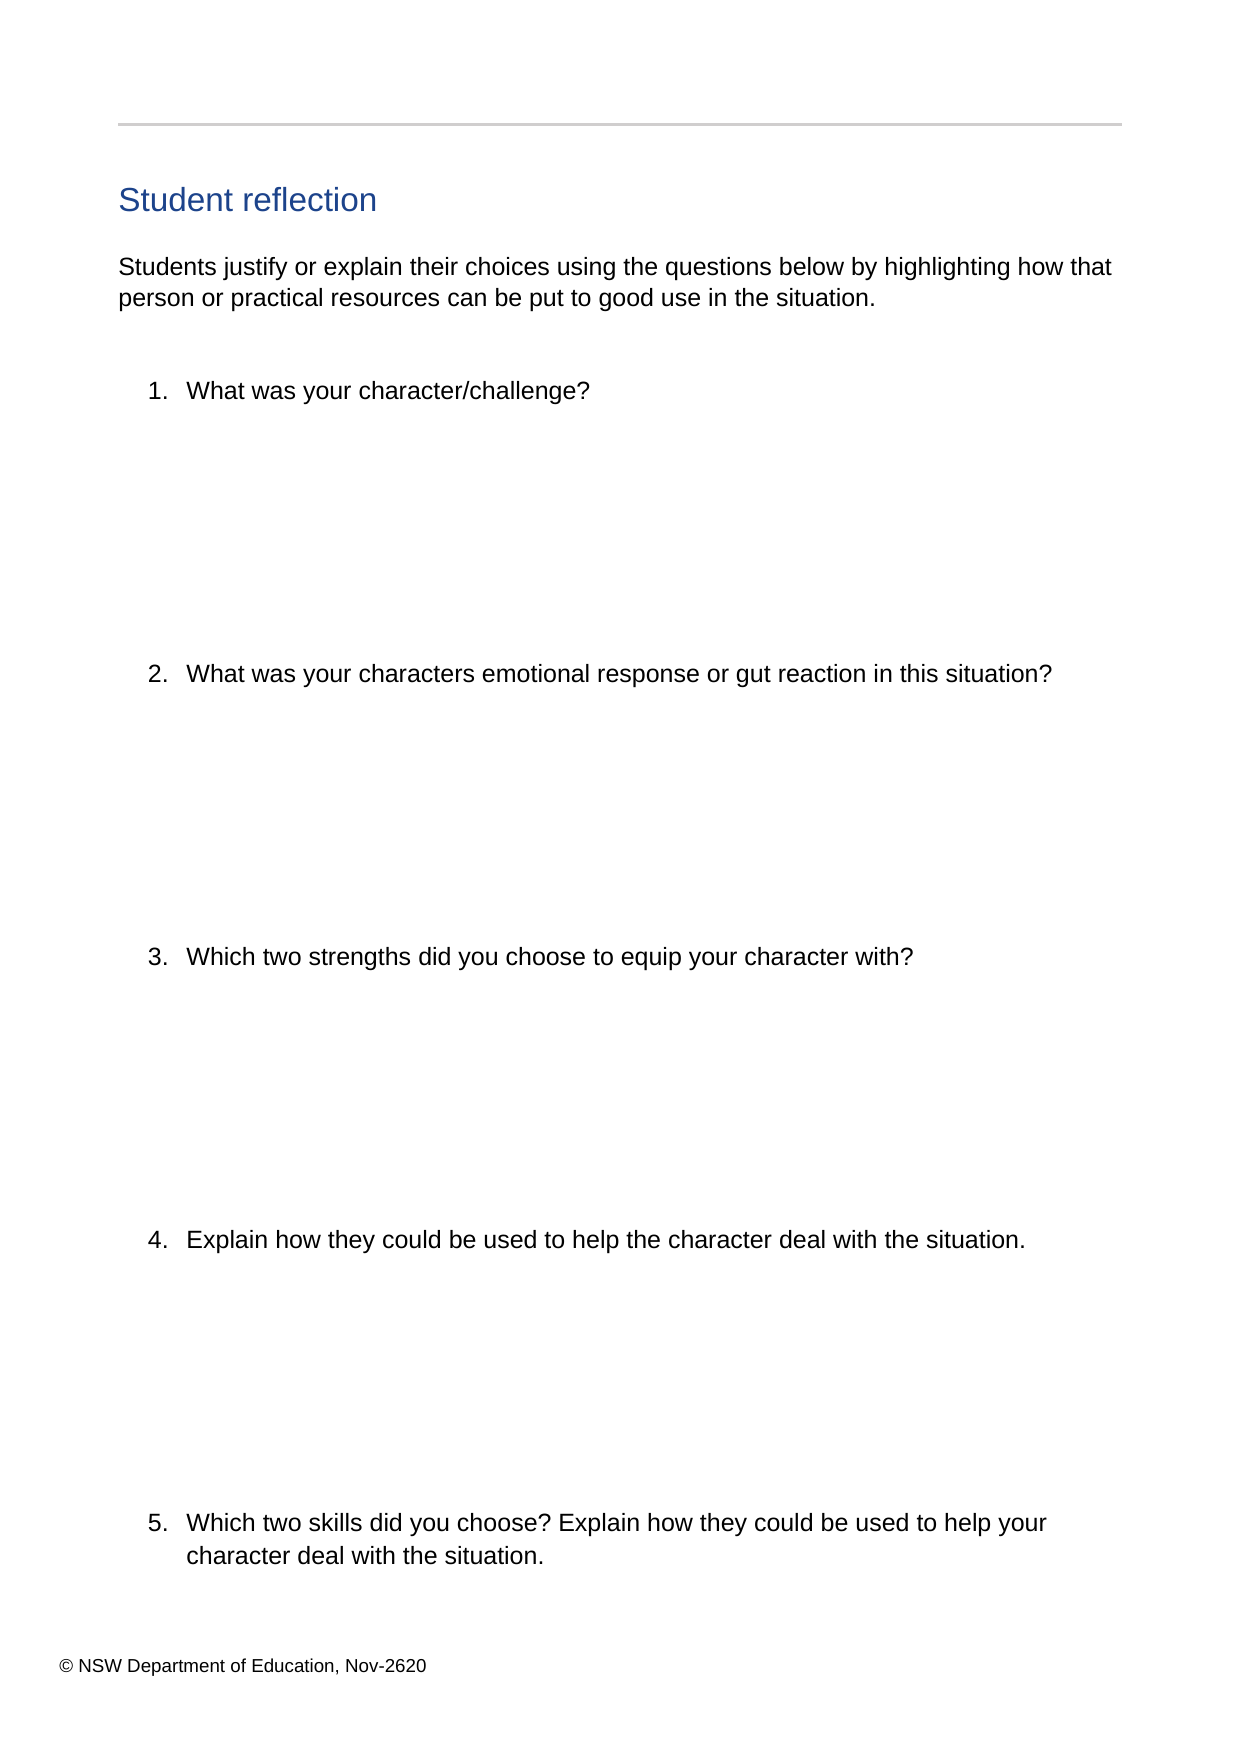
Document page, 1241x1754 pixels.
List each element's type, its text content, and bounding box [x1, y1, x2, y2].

list Explain how they could be used to help the character deal with the situation. [148, 1225, 1122, 1254]
subtitle Student reflection [118, 180, 1122, 218]
list What was your characters emotional response or gut reaction in this situation? [148, 659, 1122, 688]
list What was your character/challenge? [148, 376, 1122, 405]
list Which two strengths did you choose to equip your character with? [148, 942, 1122, 971]
text Students justify or explain their choices using the questions below by highlighting how that person or practical resources can be put to good use in the situation. [118, 249, 1122, 311]
list Which two skills did you choose? Explain how they could be used to help your character deal with the situation. [148, 1508, 1122, 1570]
